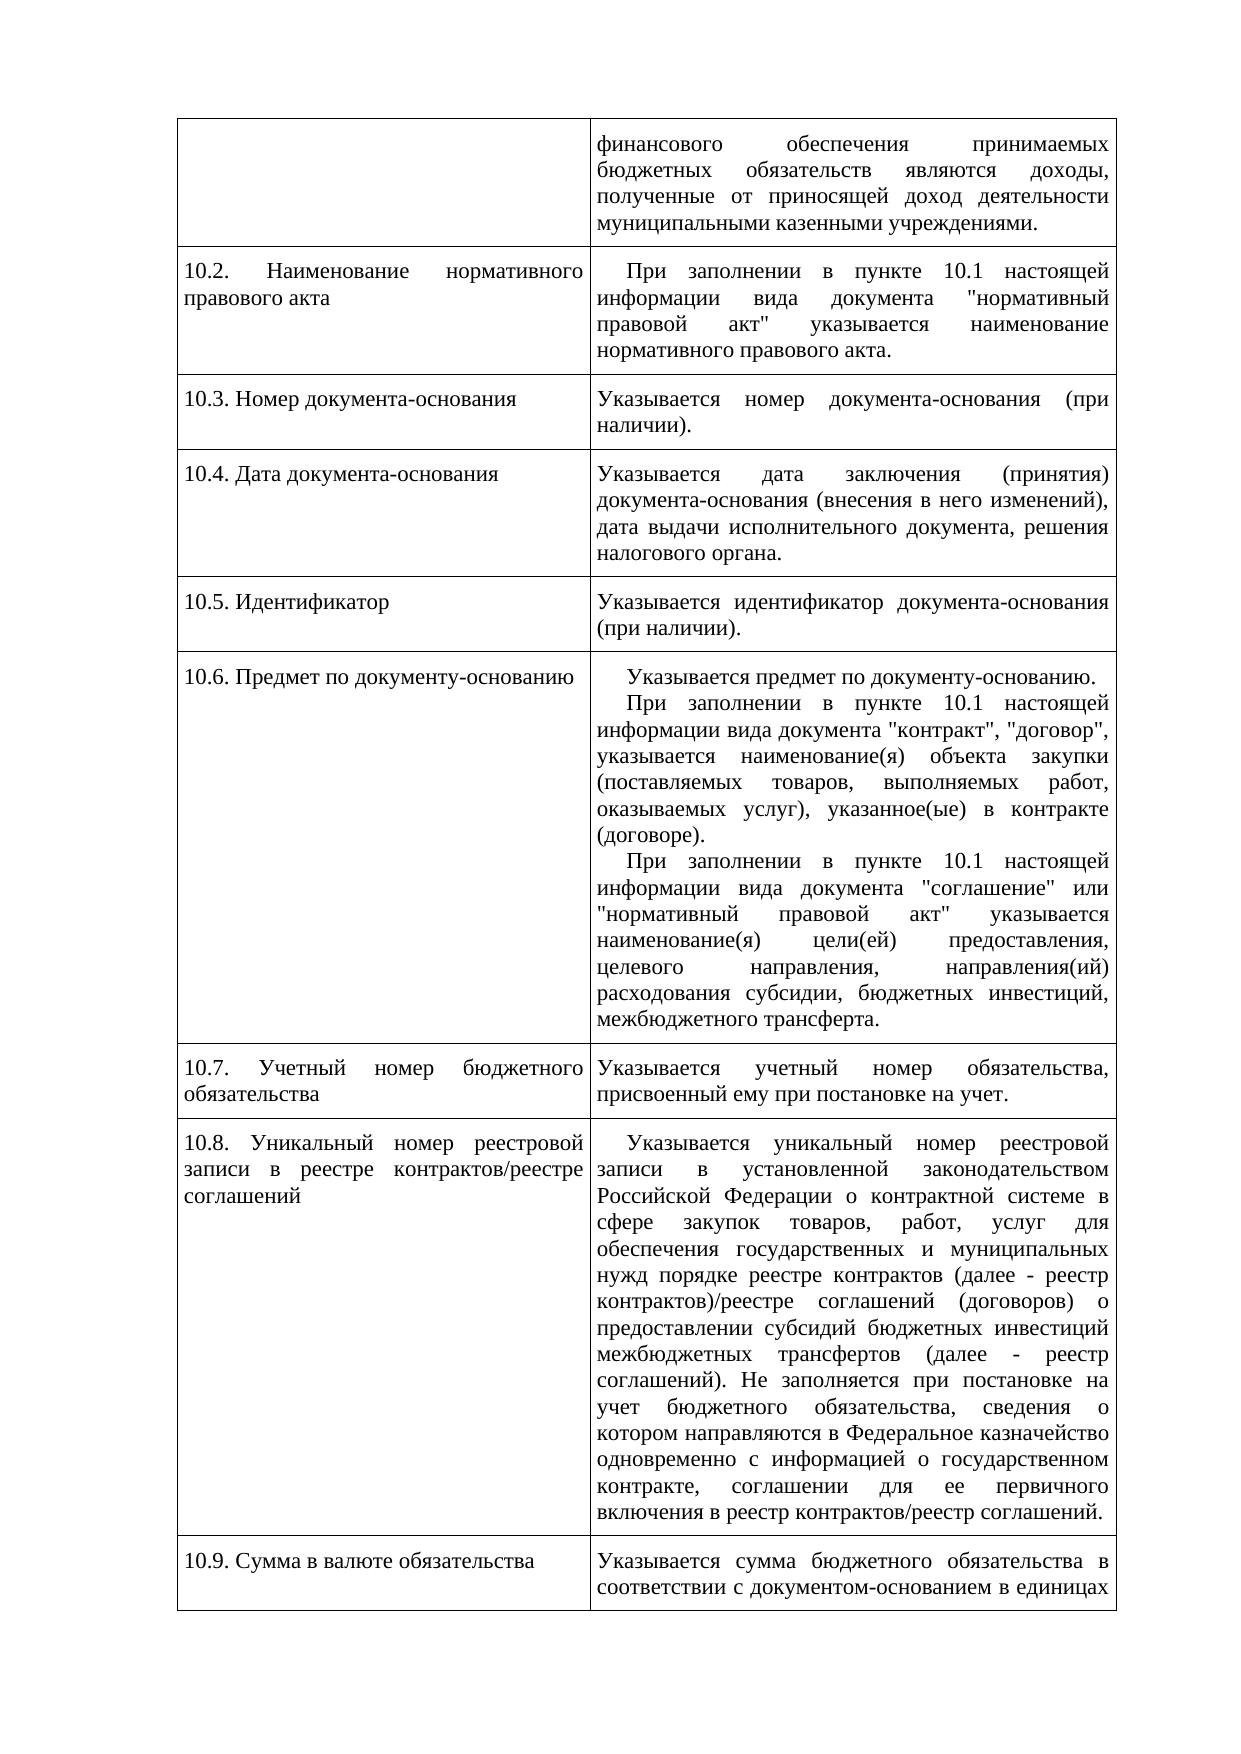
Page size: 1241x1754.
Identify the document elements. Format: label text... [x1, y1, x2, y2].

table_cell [591, 1536, 1116, 1610]
table_cell 10.8. Уникальный номер реестровой записи в реестре контрактов/реестре соглашений [178, 1119, 590, 1535]
table_cell Указывается идентификатор документа-основания (при наличии). [591, 577, 1116, 651]
table_cell Указывается номер документа-основания (при наличии). [591, 375, 1116, 448]
table_cell 10.6. Предмет по документу-основанию [178, 652, 590, 1042]
table_cell Указывается учетный номер обязательства, присвоенный ему при постановке на учет. [591, 1044, 1116, 1117]
table_cell 10.5. Идентификатор [178, 577, 590, 651]
table_cell При заполнении в пункте 10.1 настоящей информации вида документа "нормативный правовой акт" указывается наименование нормативного правового акта. [591, 247, 1116, 373]
table_cell Указывается уникальный номер реестровой записи в установленной законодательством Российской Федерации о контрактной системе в сфере закупок товаров, работ, услуг для обеспечения государственных и муниципальных нужд порядке реестре контрактов (далее - реестр контрактов)/реестре соглашений (договоров) о предоставлении субсидий бюджетных инвестиций межбюджетных трансфертов (далее - реестр соглашений). Не заполняется при постановке на учет бюджетного обязательства, сведения о котором направляются в Федеральное казначейство одновременно с информацией о государственном контракте, соглашении для ее первичного включения в реестр контрактов/реестр соглашений. [591, 1119, 1116, 1535]
table_cell Указывается дата заключения (принятия) документа-основания (внесения в него изменений), дата выдачи исполнительного документа, решения налогового органа. [591, 450, 1116, 576]
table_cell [178, 119, 590, 246]
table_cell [178, 1536, 590, 1610]
table_cell 10.2. Наименование нормативного правового акта [178, 247, 590, 373]
table_cell 10.3. Номер документа-основания [178, 375, 590, 448]
table_cell 10.7. Учетный номер бюджетного обязательства [178, 1044, 590, 1117]
table_cell 10.4. Дата документа-основания [178, 450, 590, 576]
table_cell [591, 119, 1116, 246]
table_cell Указывается предмет по документу-основанию. При заполнении в пункте 10.1 настоящей информации вида документа "контракт", "договор", указывается наименование(я) объекта закупки (поставляемых товаров, выполняемых работ, оказываемых услуг), указанное(ые) в контракте (договоре). При заполнении в пункте 10.1 настоящей информации вида документа "соглашение" или "нормативный правовой акт" указывается наименование(я) цели(ей) предоставления, целевого направления, направления(ий) расходования субсидии, бюджетных инвестиций, межбюджетного трансферта. [591, 652, 1116, 1042]
